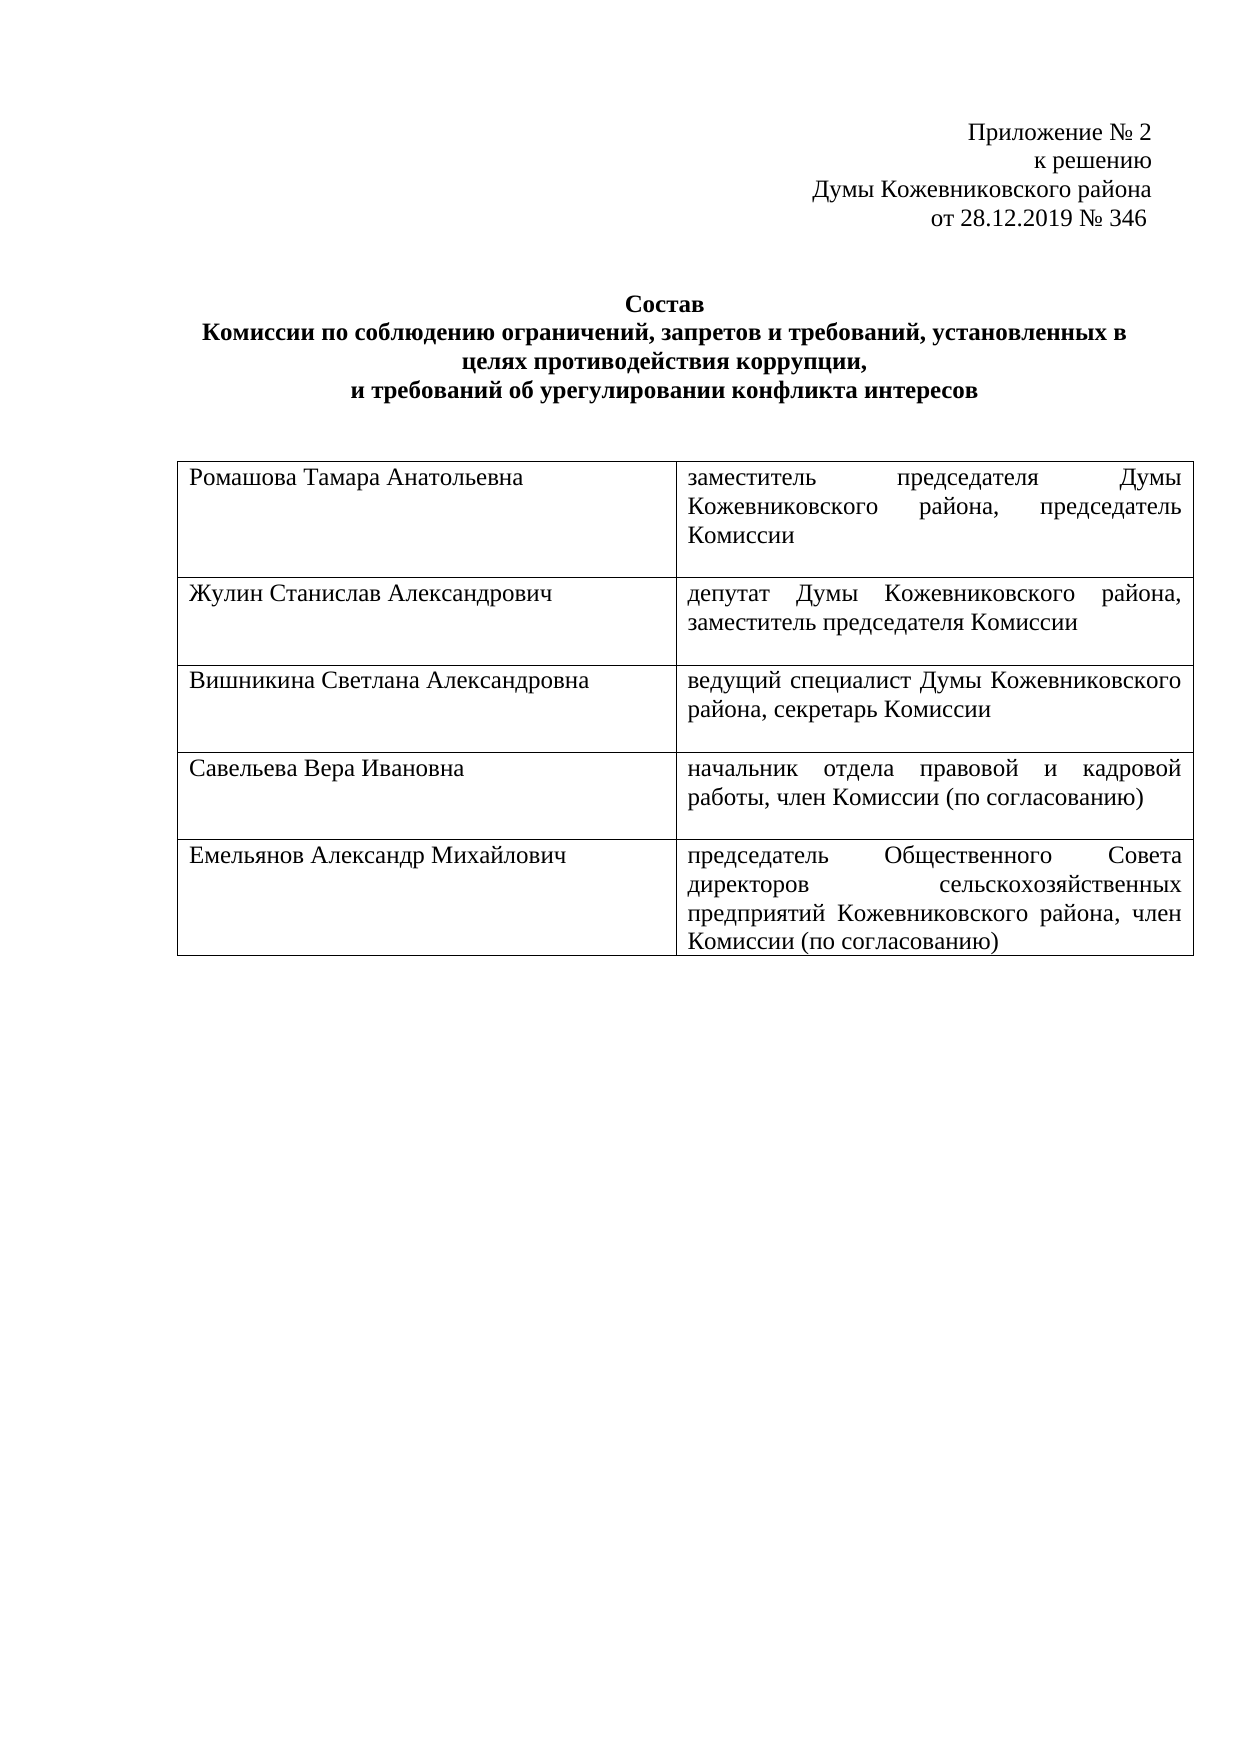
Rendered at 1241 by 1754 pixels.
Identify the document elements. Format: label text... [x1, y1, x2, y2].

table_header заместитель председателя Думы Кожевниковского района, председатель Комиссии [677, 462, 1193, 577]
table_cell Савельева Вера Ивановна [178, 753, 676, 839]
table_cell Вишникина Светлана Александровна [178, 666, 676, 752]
text и требований об урегулировании конфликта интересов [177, 375, 1152, 404]
table_cell Емельянов Александр Михайлович [178, 840, 676, 955]
text к решению [177, 145, 1152, 174]
text Думы Кожевниковского района [177, 174, 1152, 203]
text Комиссии по соблюдению ограничений, запретов и требований, установленных в целях противодействия коррупции, [177, 317, 1152, 375]
table_cell Жулин Станислав Александрович [178, 578, 676, 664]
table_cell ведущий специалист Думы Кожевниковского района, секретарь Комиссии [677, 666, 1193, 752]
table_cell начальник отдела правовой и кадровой работы, член Комиссии (по согласованию) [677, 753, 1193, 839]
table_cell председатель Общественного Совета директоров сельскохозяйственных предприятий Кожевниковского района, член Комиссии (по согласованию) [677, 840, 1193, 955]
text от 28.12.2019 № 346 [177, 203, 1152, 232]
table_header Ромашова Тамара Анатольевна [178, 462, 676, 577]
text Приложение № 2 [177, 117, 1152, 145]
table_cell депутат Думы Кожевниковского района, заместитель председателя Комиссии [677, 578, 1193, 664]
text Состав [177, 289, 1152, 317]
